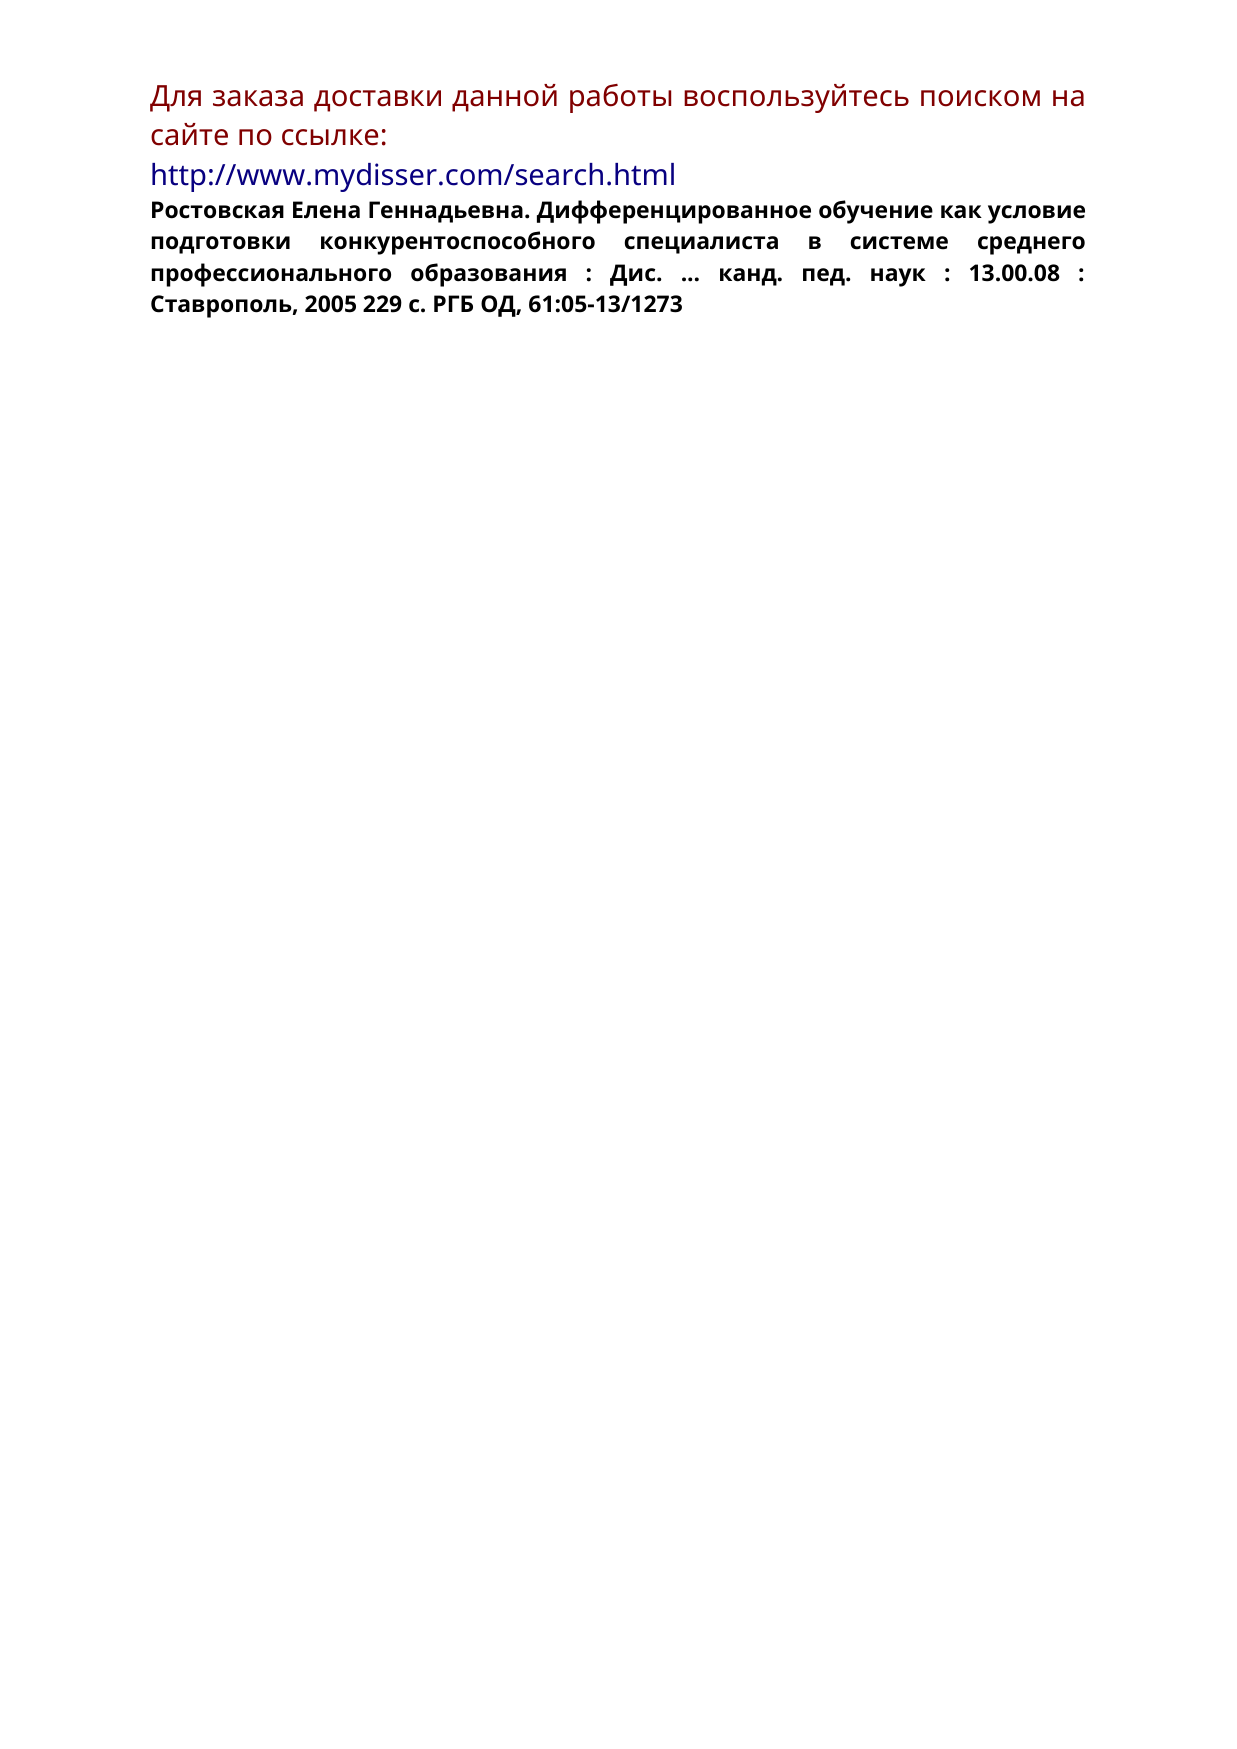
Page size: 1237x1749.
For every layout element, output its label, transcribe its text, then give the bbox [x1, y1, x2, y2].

text Ростовская Елена Геннадьевна. Дифференцированное обучение как условие подготовки конкурентоспособного специалиста в системе среднего профессионального образования : Дис. ... канд. пед. наук : 13.00.08 : Ставрополь, 2005 229 c. РГБ ОД, 61:05-13/1273 [150, 194, 1086, 319]
